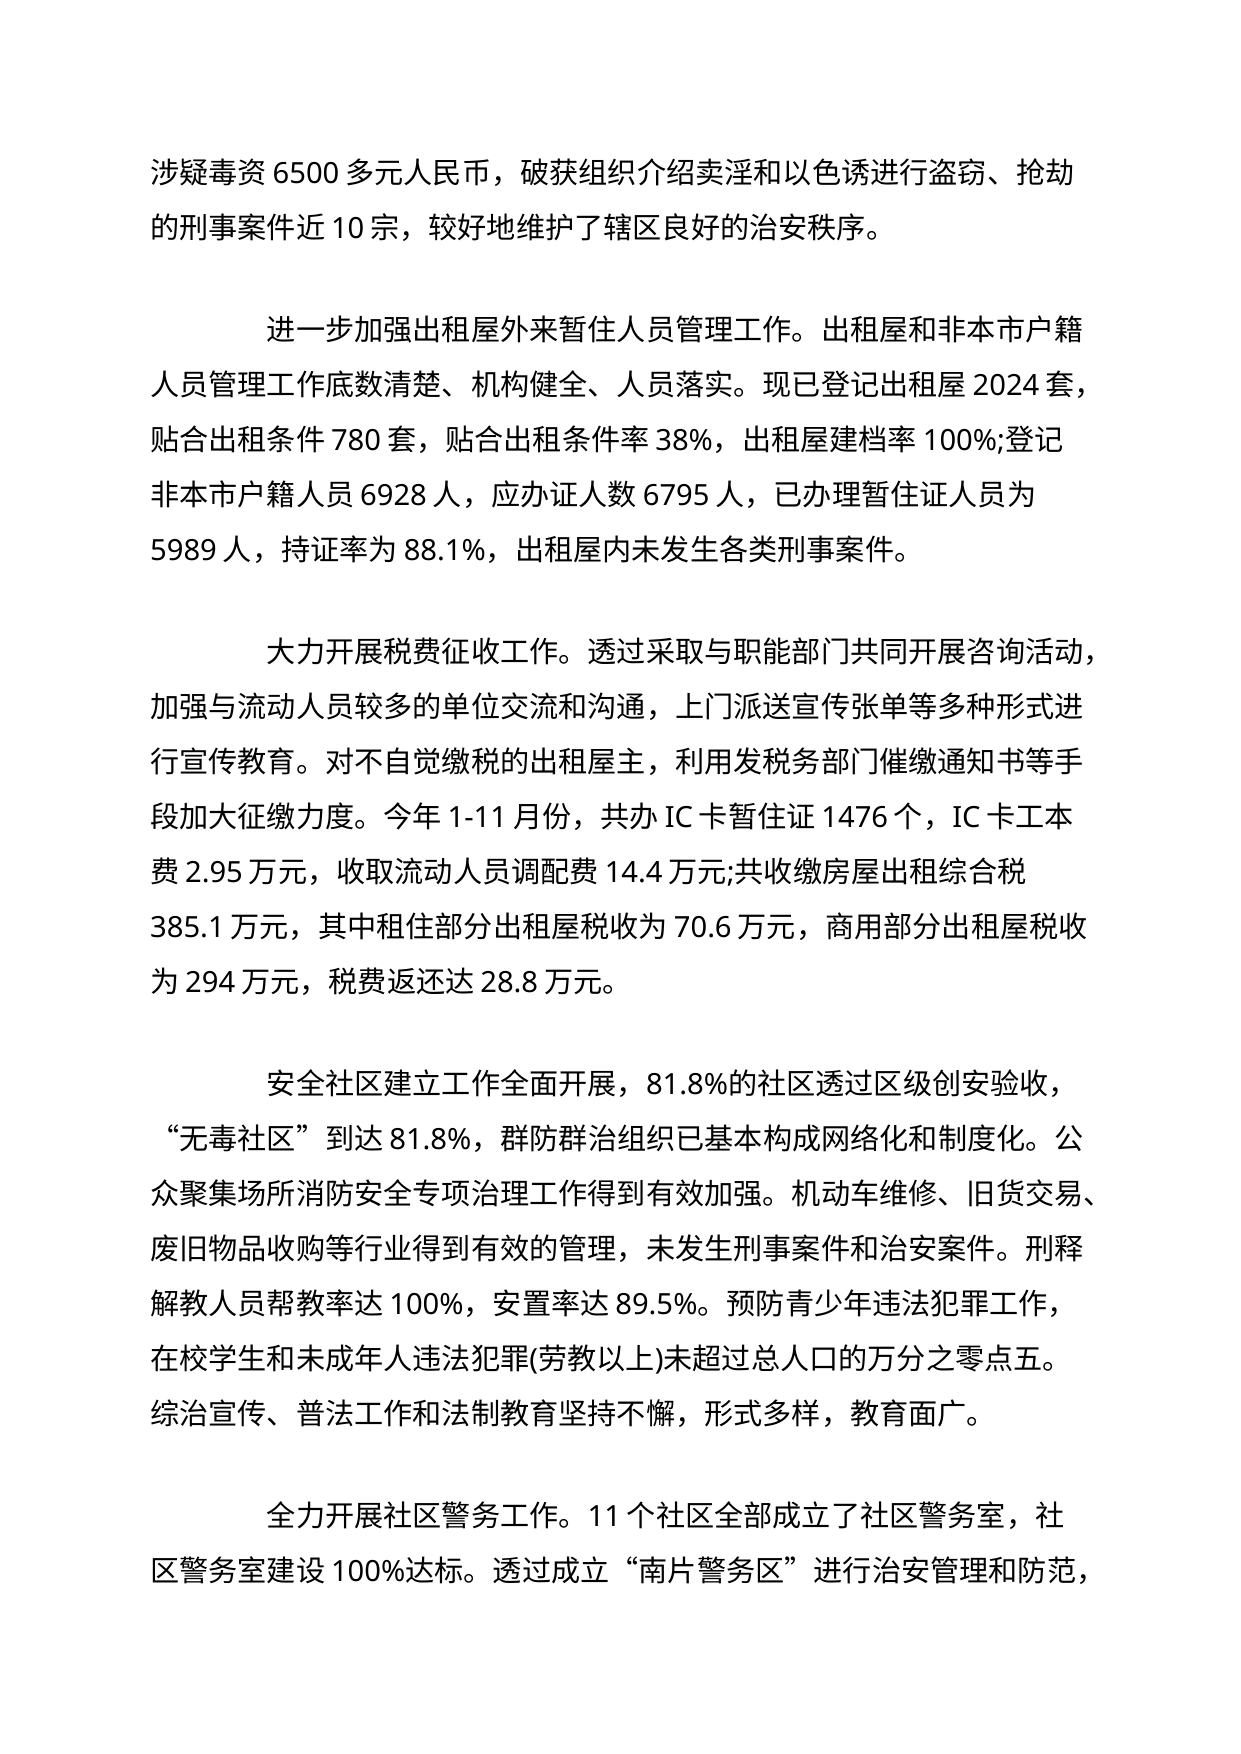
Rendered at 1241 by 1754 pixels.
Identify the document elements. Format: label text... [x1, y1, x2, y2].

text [150, 150, 1090, 247]
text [150, 1492, 1090, 1589]
text 安全社区建立工作全面开展，81.8%的社区透过区级创安验收，“无毒社区”到达81.8%，群防群治组织已基本构成网络化和制度化。公众聚集场所消防安全专项治理工作得到有效加强。机动车维修、旧货交易、废旧物品收购等行业得到有效的管理，未发生刑事案件和治安案件。刑释解教人员帮教率达100%，安置率达89.5%。预防青少年违法犯罪工作，在校学生和未成年人违法犯罪(劳教以上)未超过总人口的万分之零点五。综治宣传、普法工作和法制教育坚持不懈，形式多样，教育面广。 [150, 1061, 1090, 1433]
text 大力开展税费征收工作。透过采取与职能部门共同开展咨询活动，加强与流动人员较多的单位交流和沟通，上门派送宣传张单等多种形式进行宣传教育。对不自觉缴税的出租屋主，利用发税务部门催缴通知书等手段加大征缴力度。今年1-11月份，共办IC卡暂住证1476个，IC卡工本费2.95万元，收取流动人员调配费14.4万元;共收缴房屋出租综合税385.1万元，其中租住部分出租屋税收为70.6万元，商用部分出租屋税收为294万元，税费返还达28.8万元。 [150, 629, 1090, 1001]
text 进一步加强出租屋外来暂住人员管理工作。出租屋和非本市户籍人员管理工作底数清楚、机构健全、人员落实。现已登记出租屋2024套，贴合出租条件780套，贴合出租条件率38%，出租屋建档率100%;登记非本市户籍人员6928人，应办证人数6795人，已办理暂住证人员为5989人，持证率为88.1%，出租屋内未发生各类刑事案件。 [150, 307, 1090, 569]
